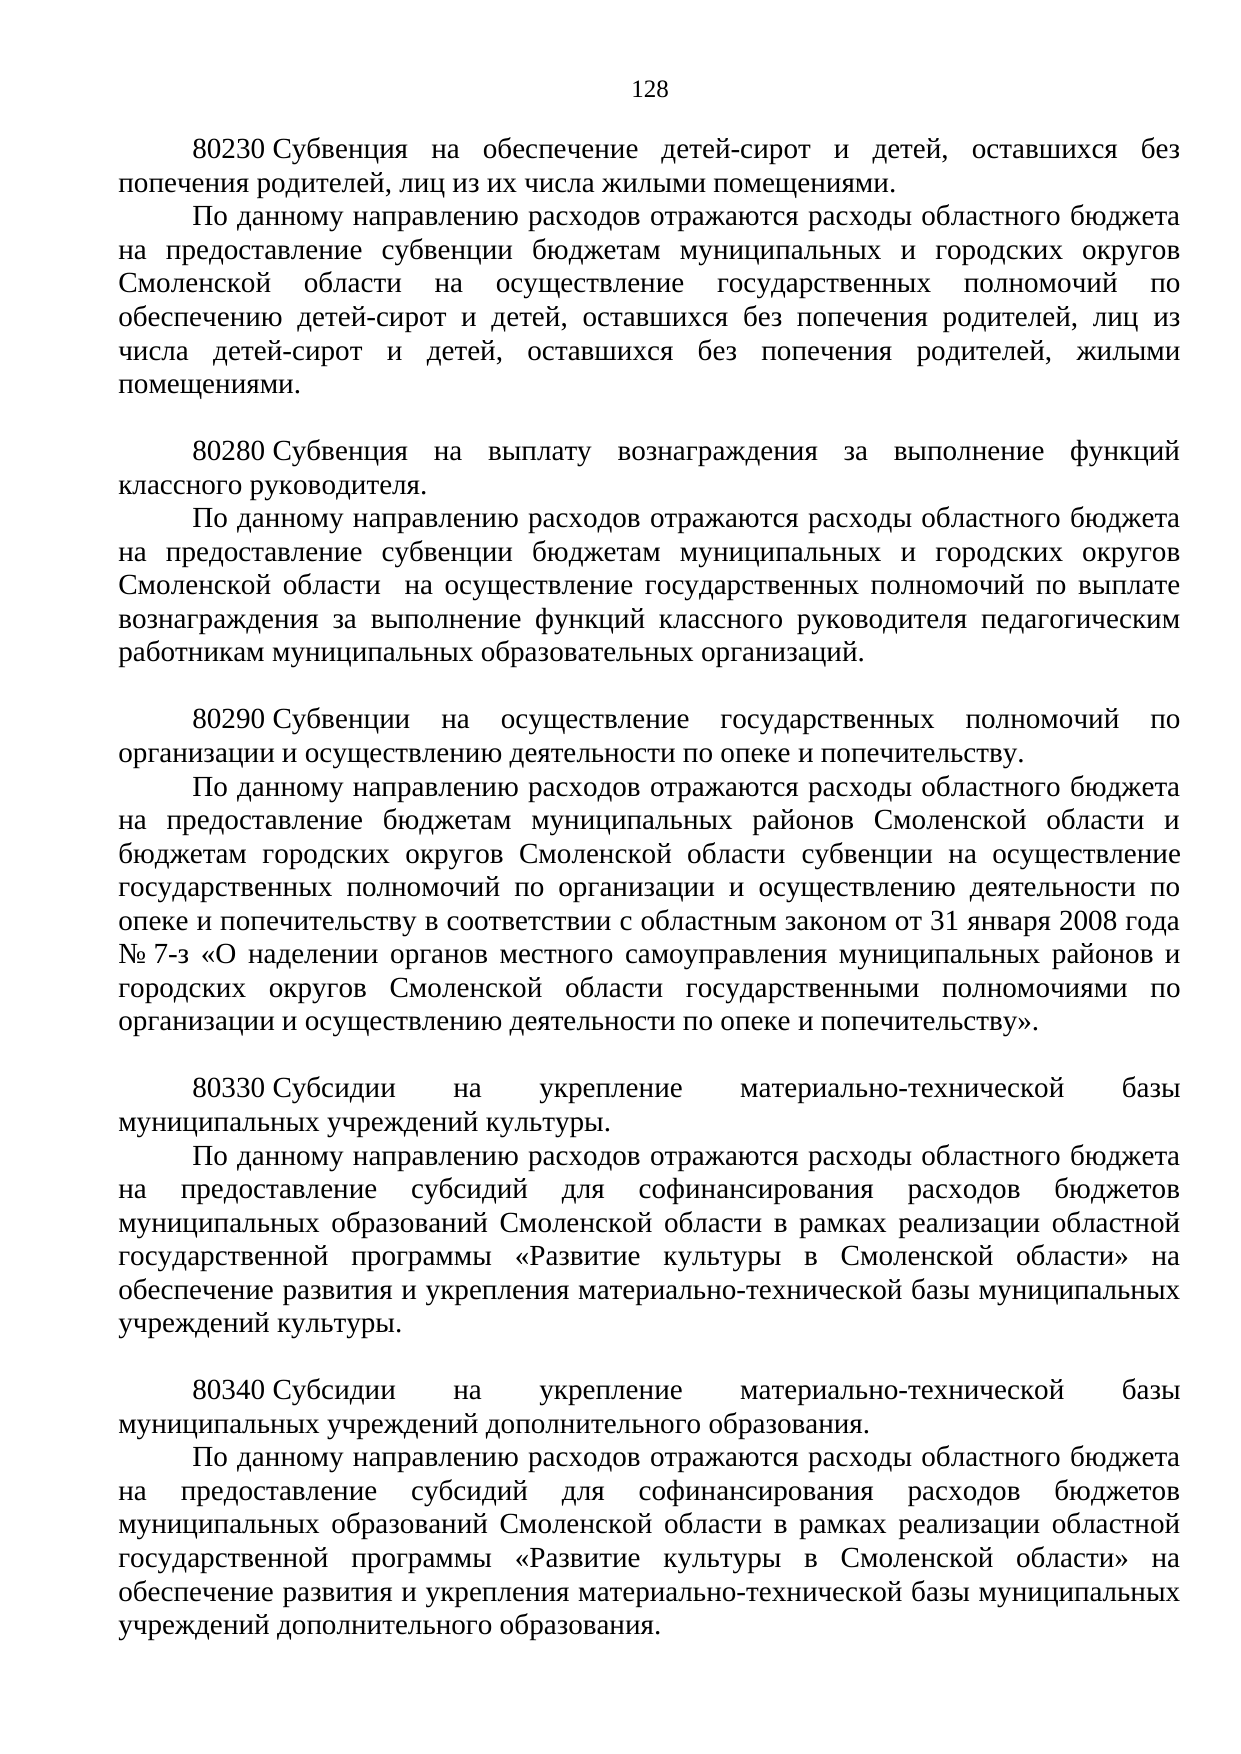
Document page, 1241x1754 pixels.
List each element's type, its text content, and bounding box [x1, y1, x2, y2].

text По данному направлению расходов отражаются расходы областного бюджета на предоставление бюджетам муниципальных районов Смоленской области и бюджетам городских округов Смоленской области субвенции на осуществление государственных полномочий по организации и осуществлению деятельности по опеке и попечительству в соответствии с областным законом от 31 января 2008 года № 7-з «О наделении органов местного самоуправления муниципальных районов и городских округов Смоленской области государственными полномочиями по организации и осуществлению деятельности по опеке и попечительству». [118, 769, 1181, 1037]
text По данному направлению расходов отражаются расходы областного бюджета на предоставление субвенции бюджетам муниципальных и городских округов Смоленской области на осуществление государственных полномочий по обеспечению детей-сирот и детей, оставшихся без попечения родителей, лиц из числа детей-сирот и детей, оставшихся без попечения родителей, жилыми помещениями. [118, 198, 1181, 400]
text 80330 Субсидии на укрепление материально-технической базы муниципальных учреждений культуры. [118, 1071, 1181, 1138]
text По данному направлению расходов отражаются расходы областного бюджета на предоставление субвенции бюджетам муниципальных и городских округов Смоленской области на осуществление государственных полномочий по выплате вознаграждения за выполнение функций классного руководителя педагогическим работникам муниципальных образовательных организаций. [118, 500, 1181, 668]
text По данному направлению расходов отражаются расходы областного бюджета на предоставление субсидий для софинансирования расходов бюджетов муниципальных образований Смоленской области в рамках реализации областной государственной программы «Развитие культуры в Смоленской области» на обеспечение развития и укрепления материально-технической базы муниципальных учреждений дополнительного образования. [118, 1439, 1181, 1641]
text 80280 Субвенция на выплату вознаграждения за выполнение функций классного руководителя. [118, 433, 1181, 500]
text По данному направлению расходов отражаются расходы областного бюджета на предоставление субсидий для софинансирования расходов бюджетов муниципальных образований Смоленской области в рамках реализации областной государственной программы «Развитие культуры в Смоленской области» на обеспечение развития и укрепления материально-технической базы муниципальных учреждений культуры. [118, 1138, 1181, 1339]
text 80290 Субвенции на осуществление государственных полномочий по организации и осуществлению деятельности по опеке и попечительству. [118, 702, 1181, 769]
text 80340 Субсидии на укрепление материально-технической базы муниципальных учреждений дополнительного образования. [118, 1372, 1181, 1439]
text 80230 Субвенция на обеспечение детей-сирот и детей, оставшихся без попечения родителей, лиц из их числа жилыми помещениями. [118, 131, 1181, 198]
